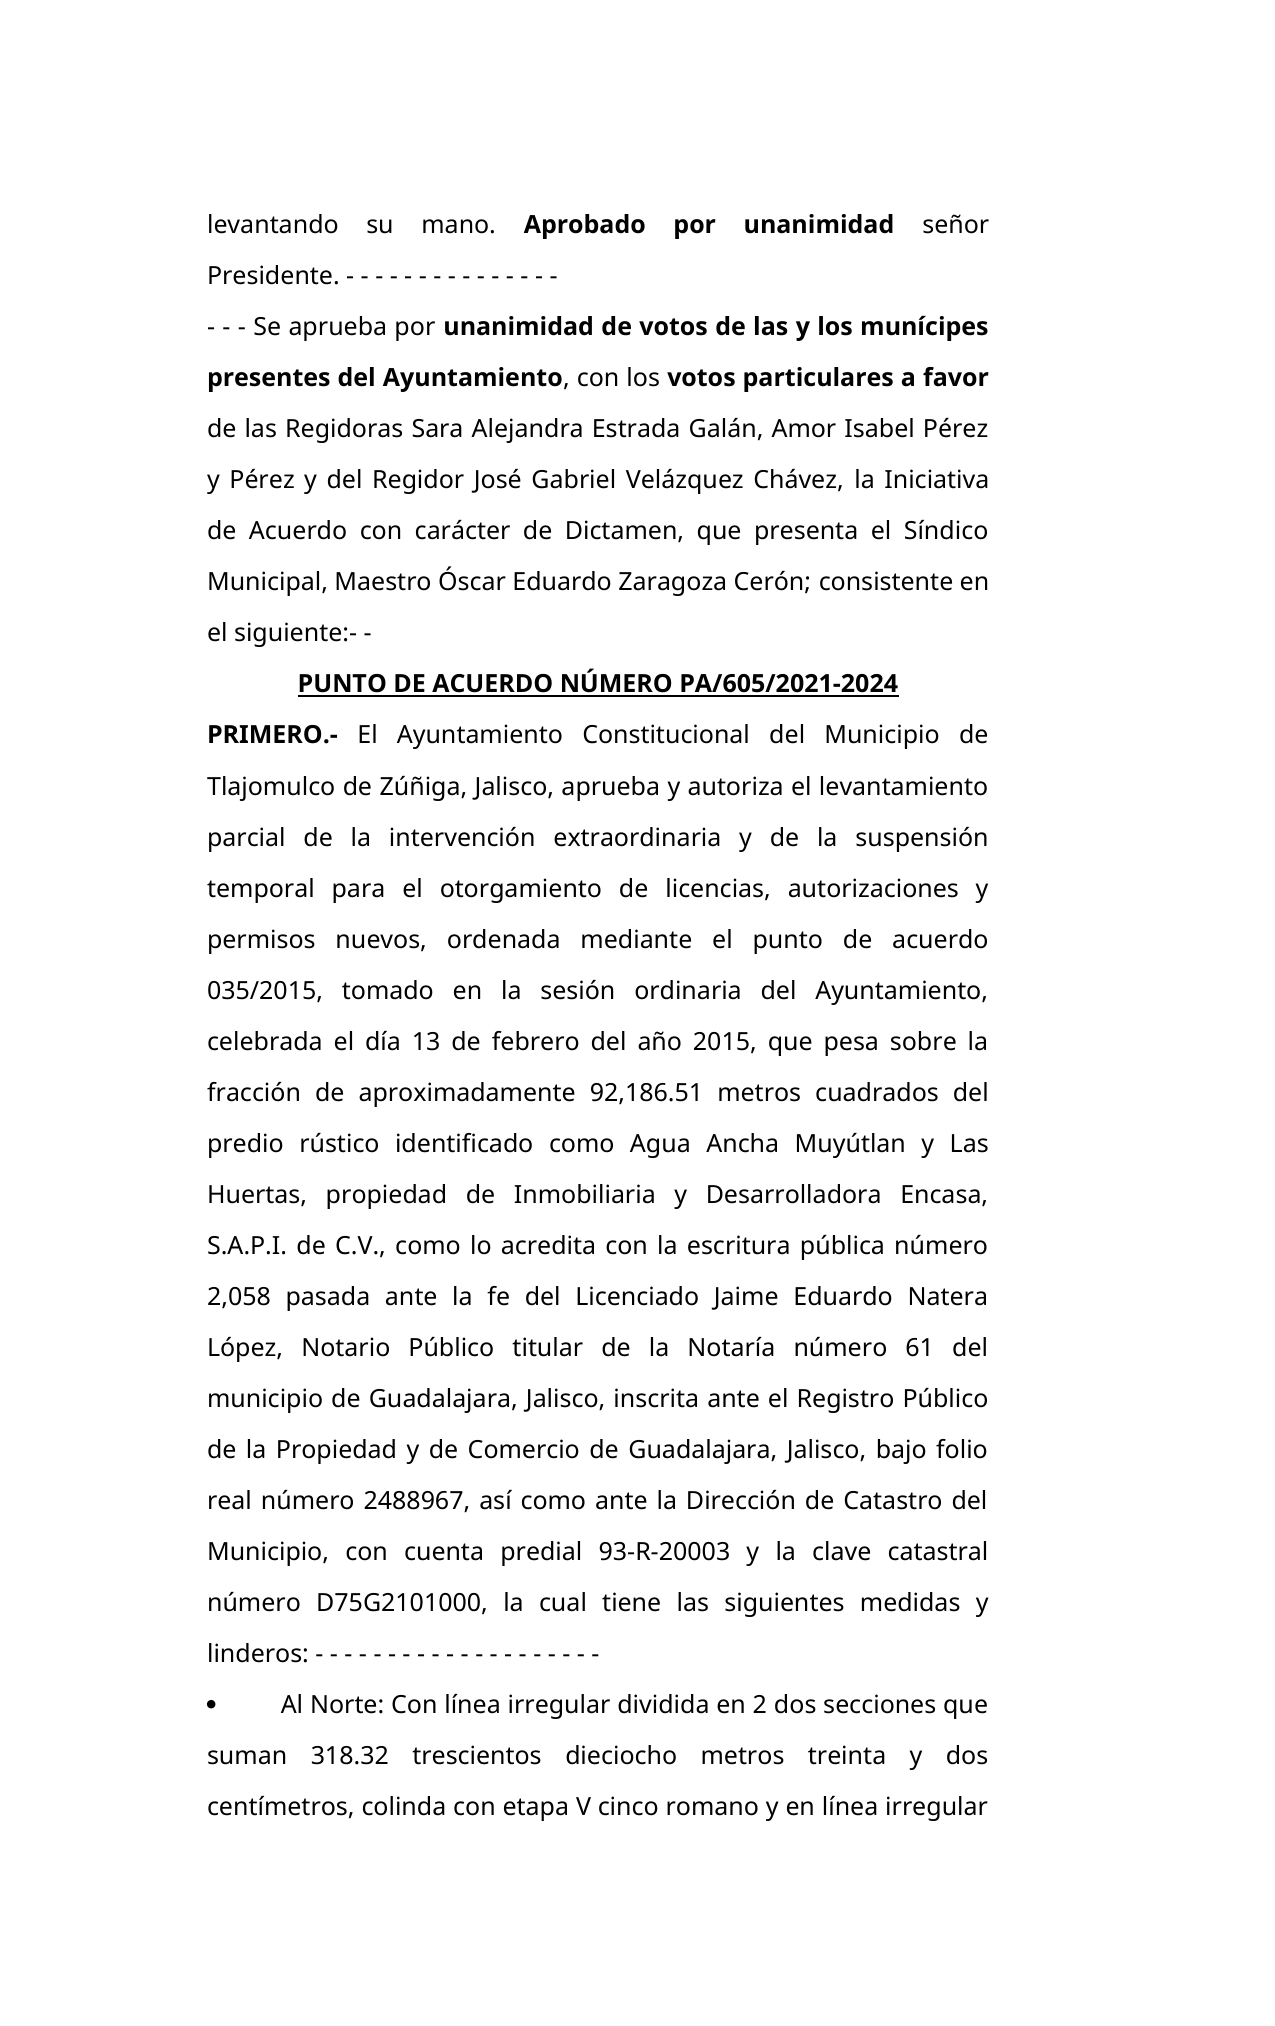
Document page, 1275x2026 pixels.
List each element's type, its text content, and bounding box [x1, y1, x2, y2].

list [207, 1687, 989, 1823]
text - - - Se aprueba por unanimidad de votos de las y los munícipes presentes del Ayuntamiento, con los votos particulares a favor de las Regidoras Sara Alejandra Estrada Galán, Amor Isabel Pérez y Pérez y del Regidor José Gabriel Velázquez Chávez, la Iniciativa de Acuerdo con carácter de Dictamen, que presenta el Síndico Municipal, Maestro Óscar Eduardo Zaragoza Cerón; consistente en el siguiente:- - [207, 309, 989, 649]
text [207, 207, 989, 292]
text PUNTO DE ACUERDO NÚMERO PA/605/2021-2024 [207, 666, 989, 700]
text PRIMERO.- El Ayuntamiento Constitucional del Municipio de Tlajomulco de Zúñiga, Jalisco, aprueba y autoriza el levantamiento parcial de la intervención extraordinaria y de la suspensión temporal para el otorgamiento de licencias, autorizaciones y permisos nuevos, ordenada mediante el punto de acuerdo 035/2015, tomado en la sesión ordinaria del Ayuntamiento, celebrada el día 13 de febrero del año 2015, que pesa sobre la fracción de aproximadamente 92,186.51 metros cuadrados del predio rústico identificado como Agua Ancha Muyútlan y Las Huertas, propiedad de Inmobiliaria y Desarrolladora Encasa, S.A.P.I. de C.V., como lo acredita con la escritura pública número 2,058 pasada ante la fe del Licenciado Jaime Eduardo Natera López, Notario Público titular de la Notaría número 61 del municipio de Guadalajara, Jalisco, inscrita ante el Registro Público de la Propiedad y de Comercio de Guadalajara, Jalisco, bajo folio real número 2488967, así como ante la Dirección de Catastro del Municipio, con cuenta predial 93-R-20003 y la clave catastral número D75G2101000, la cual tiene las siguientes medidas y linderos: - - - - - - - - - - - - - - - - - - - - [207, 717, 989, 1670]
